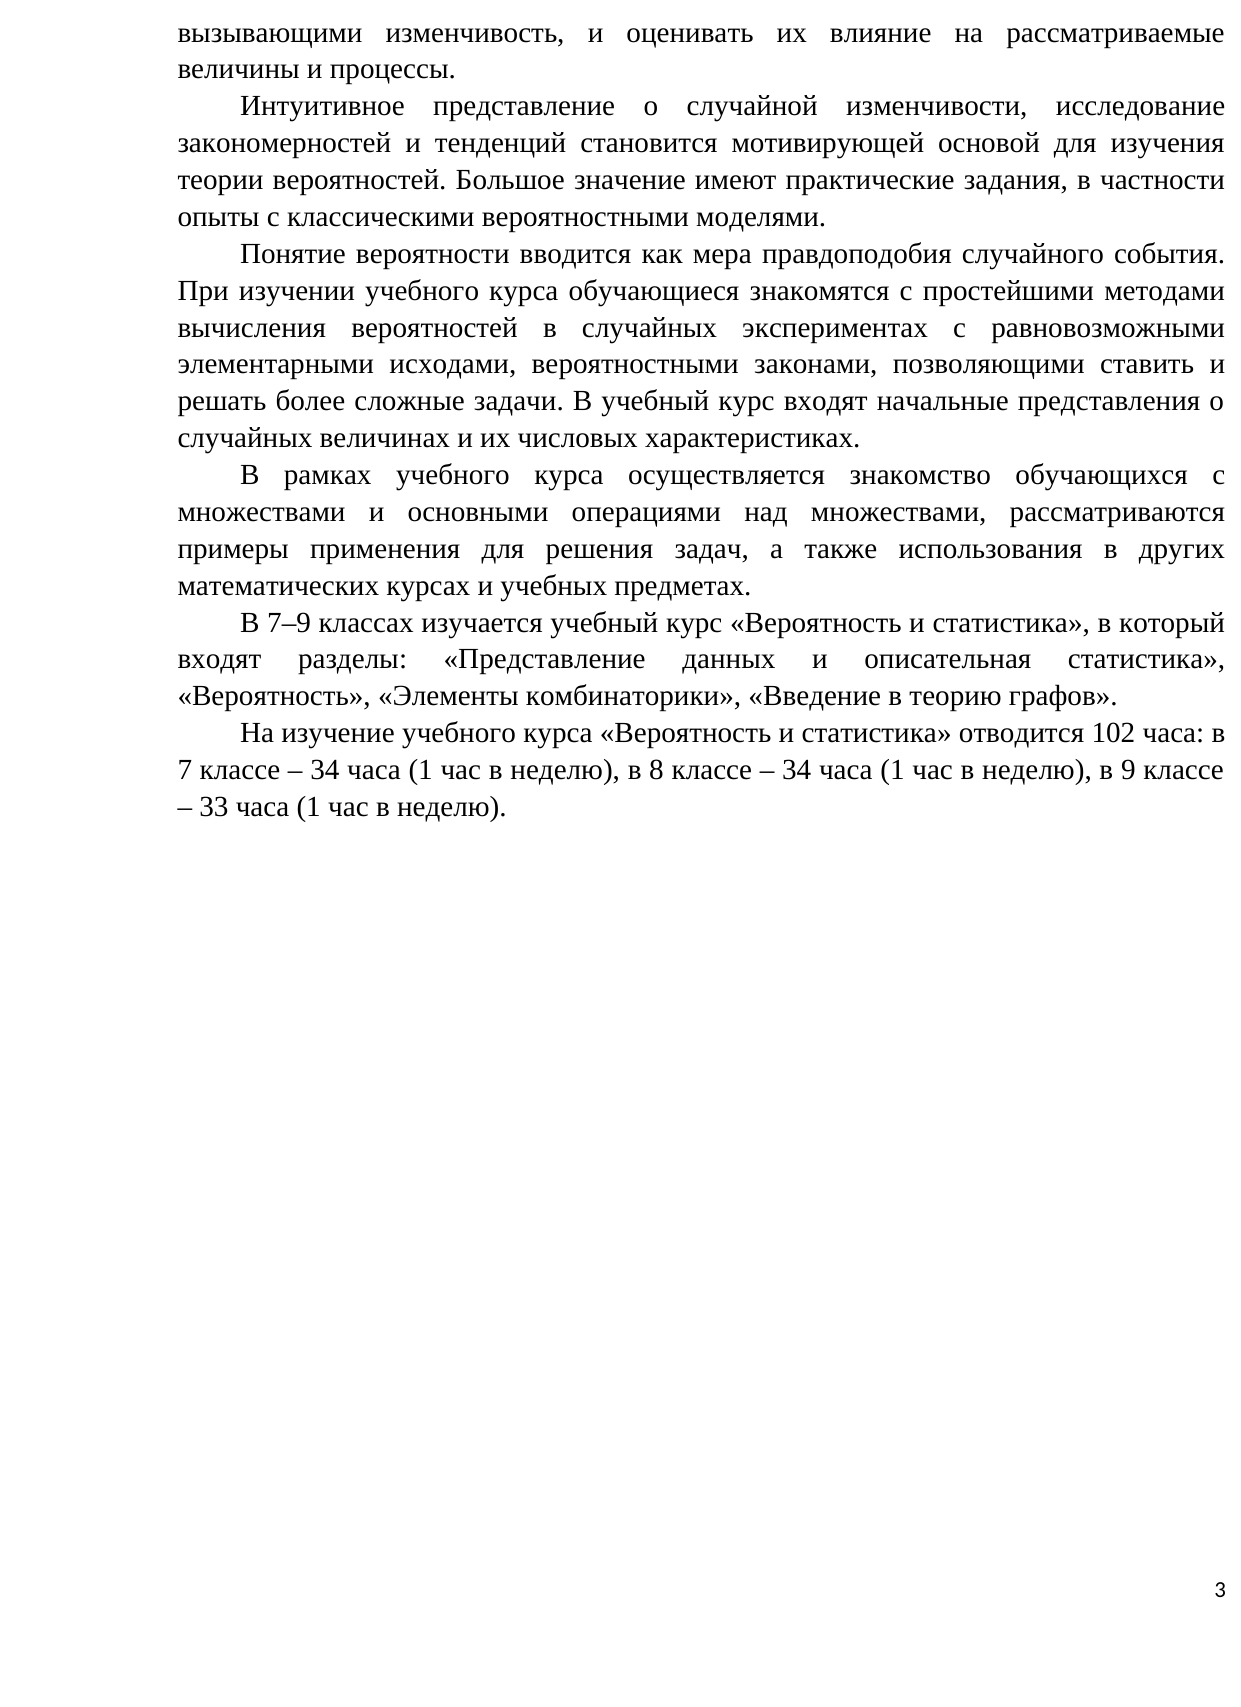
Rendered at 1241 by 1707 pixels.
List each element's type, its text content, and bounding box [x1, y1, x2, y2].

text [177, 15, 1226, 85]
text В 7–9 классах изучается учебный курс «Вероятность и статистика», в который входят разделы: «Представление данных и описательная статистика», «Вероятность», «Элементы комбинаторики», «Введение в теорию графов». [177, 605, 1226, 712]
text Интуитивное представление о случайной изменчивости, исследование закономерностей и тенденций становится мотивирующей основой для изучения теории вероятностей. Большое значение имеют практические задания, в частности опыты с классическими вероятностными моделями. [177, 88, 1226, 233]
text ‌‌‌На изучение учебного курса «Вероятность и статистика» отводится 102 часа: в 7 классе – 34 часа (1 час в неделю), в 8 классе – 34 часа (1 час в неделю), в 9 классе – 33 часа (1 час в неделю).‌‌ [177, 715, 1226, 823]
text Понятие вероятности вводится как мера правдоподобия случайного события. При изучении учебного курса обучающиеся знакомятся с простейшими методами вычисления вероятностей в случайных экспериментах с равновозможными элементарными исходами, вероятностными законами, позволяющими ставить и решать более сложные задачи. В учебный курс входят начальные представления о случайных величинах и их числовых характеристиках. [177, 236, 1226, 454]
text В рамках учебного курса осуществляется знакомство обучающихся с множествами и основными операциями над множествами, рассматриваются примеры применения для решения задач, а также использования в других математических курсах и учебных предметах. [177, 457, 1226, 601]
